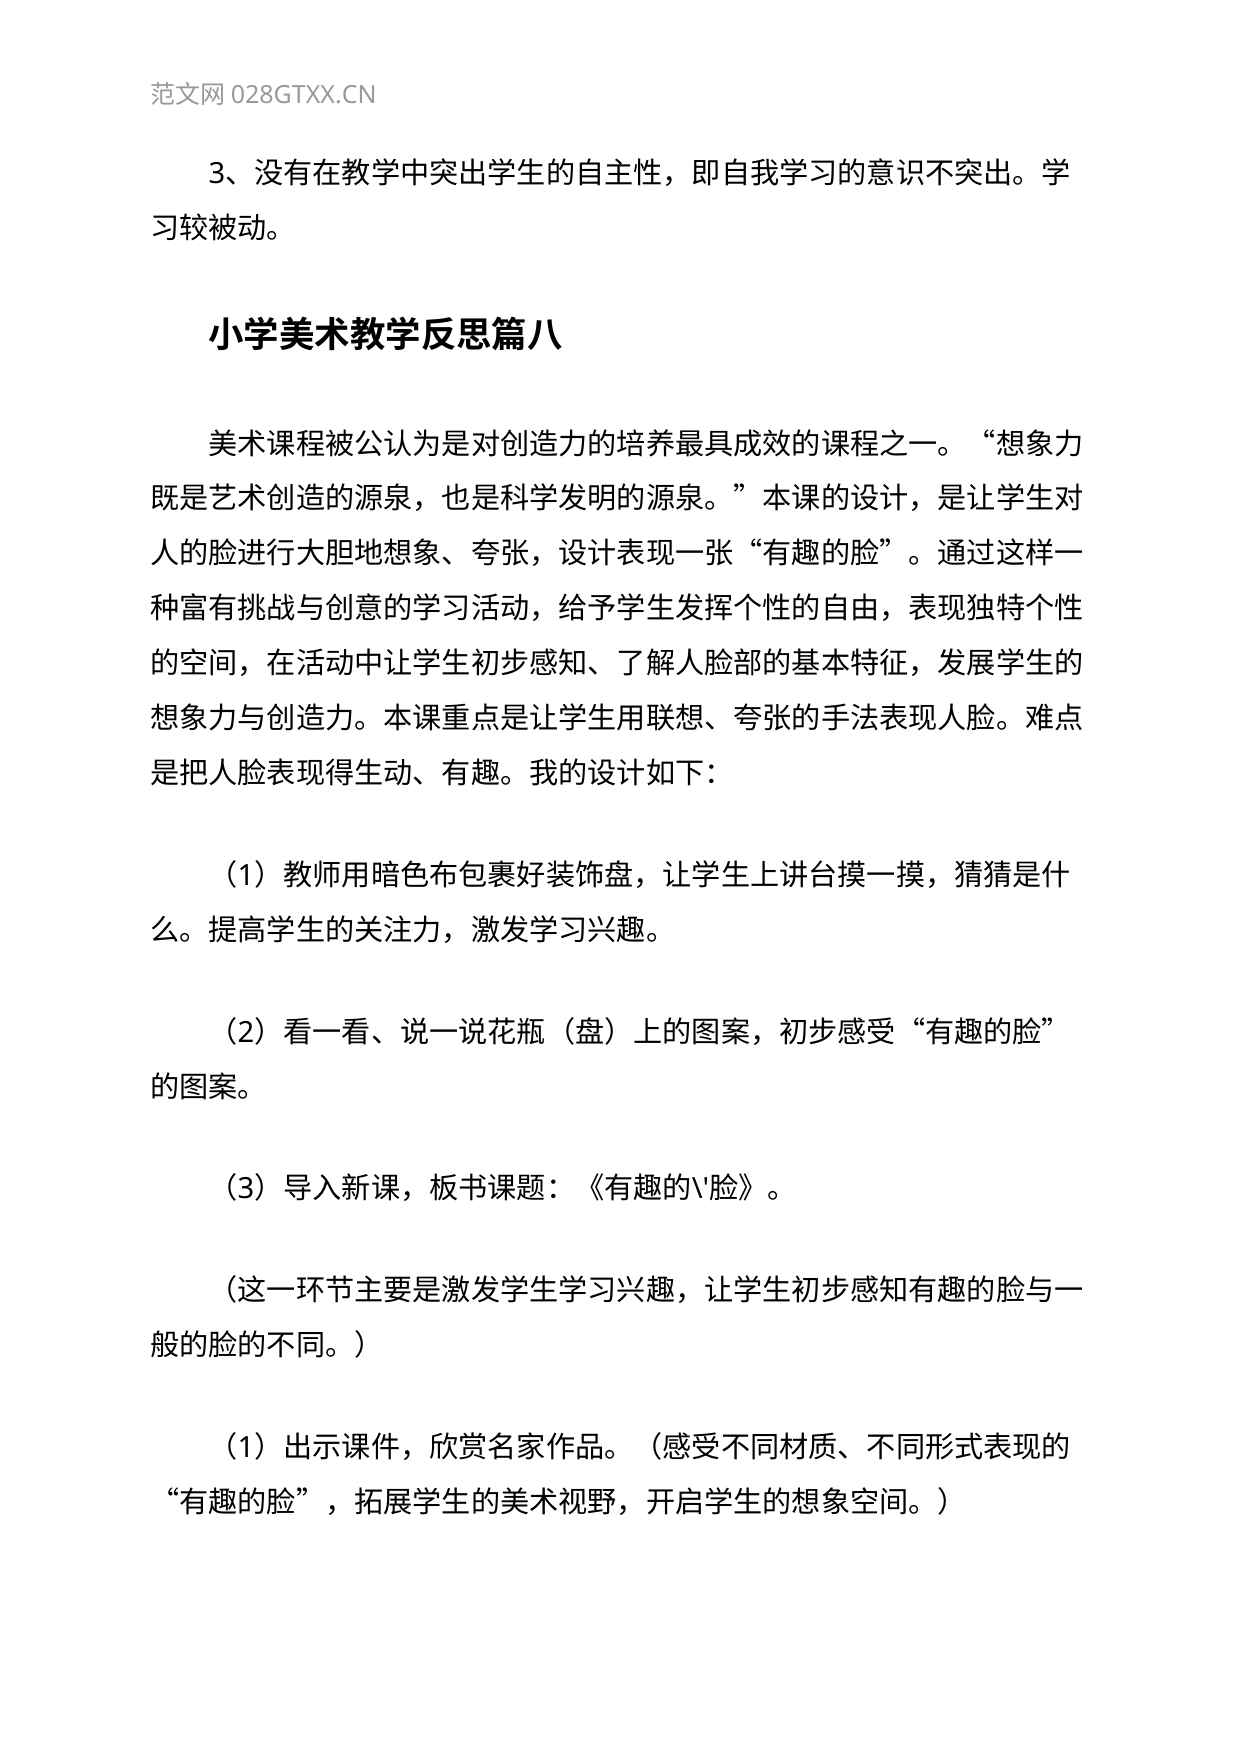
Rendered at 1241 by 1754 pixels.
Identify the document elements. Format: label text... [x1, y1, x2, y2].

text （1）出示课件，欣赏名家作品。（感受不同材质、不同形式表现的“有趣的脸”，拓展学生的美术视野，开启学生的想象空间。） [150, 1423, 1090, 1521]
text （3）导入新课，板书课题：《有趣的\'脸》。 [150, 1165, 1090, 1207]
text 小学美术教学反思篇八 [150, 307, 1090, 358]
text 美术课程被公认为是对创造力的培养最具成效的课程之一。“想象力既是艺术创造的源泉，也是科学发明的源泉。”本课的设计，是让学生对人的脸进行大胆地想象、夸张，设计表现一张“有趣的脸”。通过这样一种富有挑战与创意的学习活动，给予学生发挥个性的自由，表现独特个性的空间，在活动中让学生初步感知、了解人脸部的基本特征，发展学生的想象力与创造力。本课重点是让学生用联想、夸张的手法表现人脸。难点是把人脸表现得生动、有趣。我的设计如下： [150, 420, 1090, 792]
text （1）教师用暗色布包裹好装饰盘，让学生上讲台摸一摸，猜猜是什么。提高学生的关注力，激发学习兴趣。 [150, 851, 1090, 949]
text （这一环节主要是激发学生学习兴趣，让学生初步感知有趣的脸与一般的脸的不同。） [150, 1267, 1090, 1364]
text 3、没有在教学中突出学生的自主性，即自我学习的意识不突出。学习较被动。 [150, 150, 1090, 247]
text （2）看一看、说一说花瓶（盘）上的图案，初步感受“有趣的脸”的图案。 [150, 1008, 1090, 1105]
